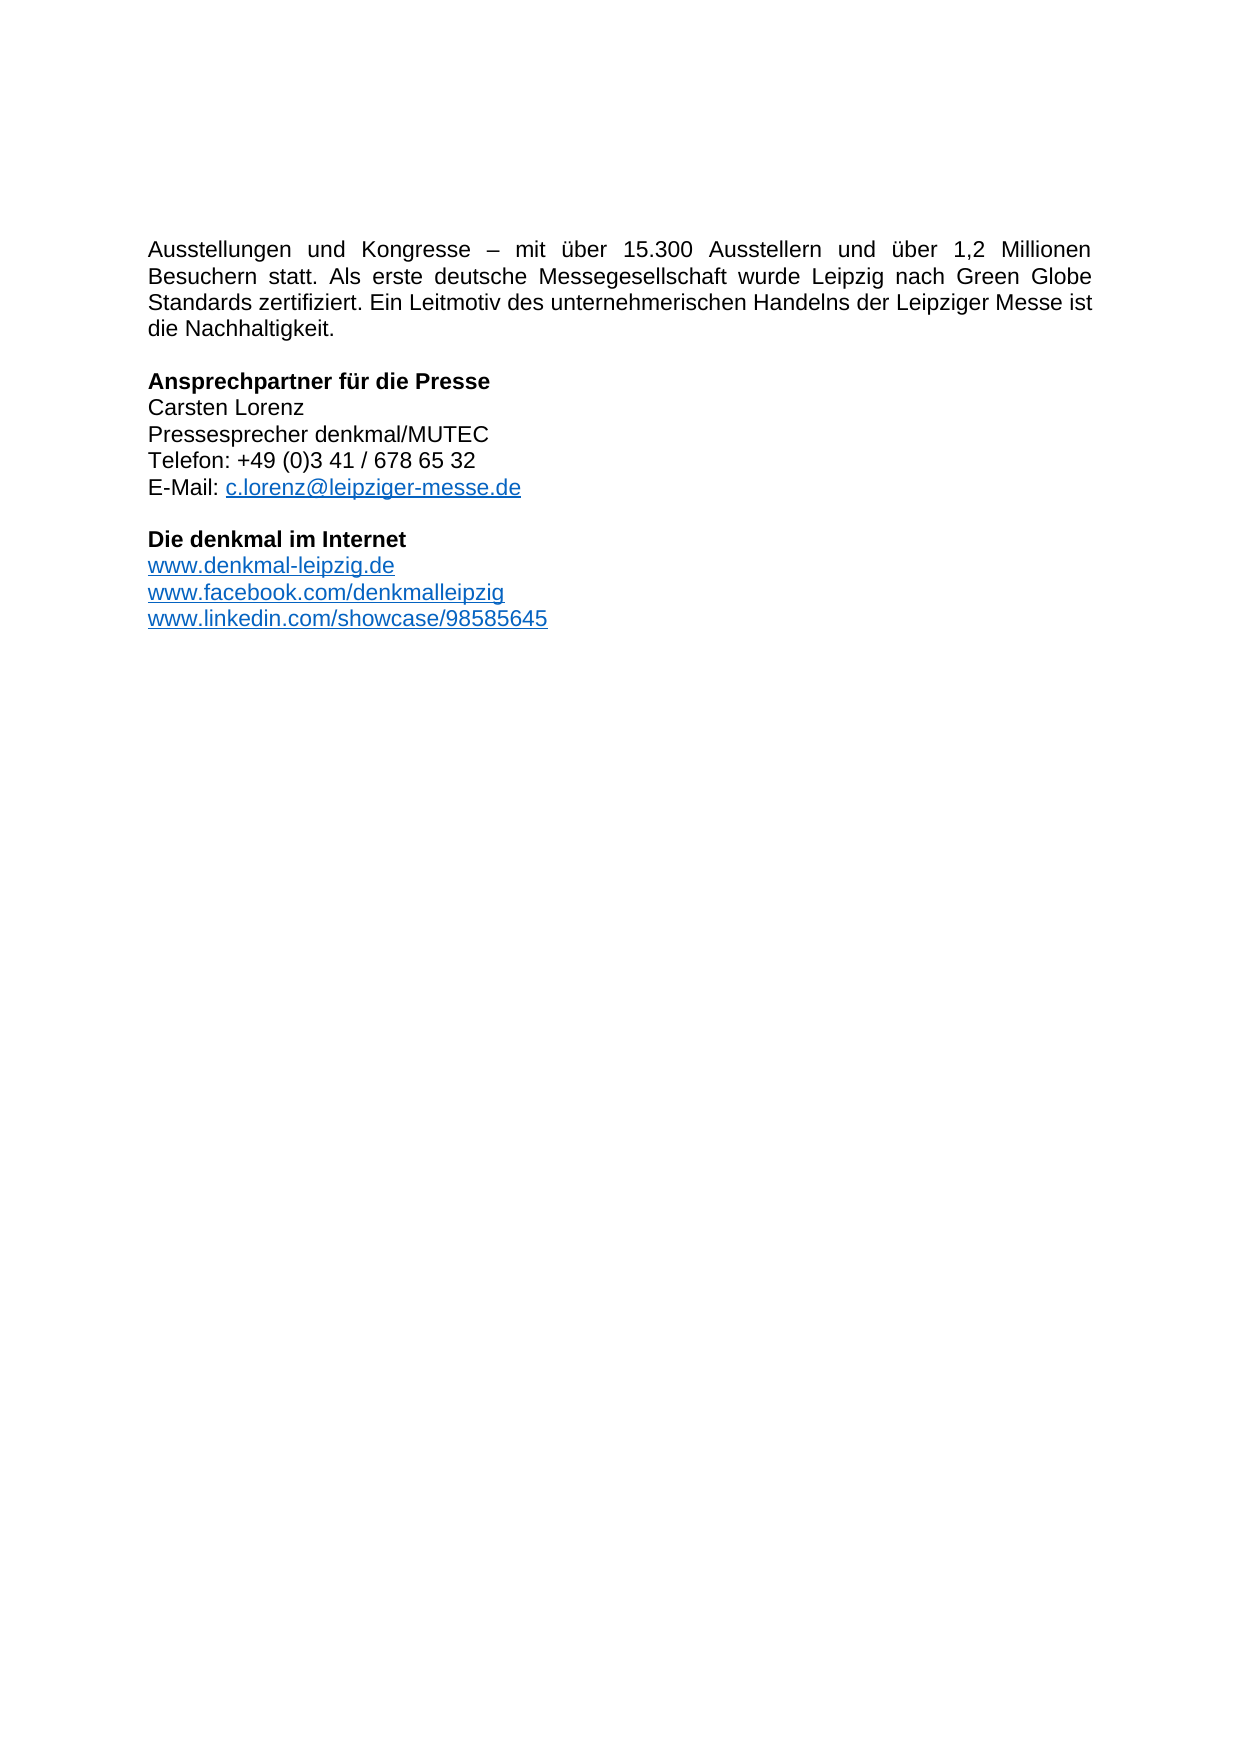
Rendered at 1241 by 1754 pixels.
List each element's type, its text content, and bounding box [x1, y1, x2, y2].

text Die denkmal im Internet [148, 526, 1092, 552]
text Ansprechpartner für die Presse [148, 368, 1092, 394]
text www.facebook.com/denkmalleipzig [148, 579, 1092, 605]
text Pressesprecher denkmal/MUTEC [148, 421, 1092, 447]
text www.denkmal-leipzig.de [148, 552, 1092, 579]
text Telefon: +49 (0)3 41 / 678 65 32 [148, 447, 1092, 473]
text Carsten Lorenz [148, 394, 1092, 421]
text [148, 236, 1092, 342]
text www.linkedin.com/showcase/98585645 [148, 605, 1092, 632]
text E-Mail: c.lorenz@leipziger-messe.de [148, 473, 1092, 500]
